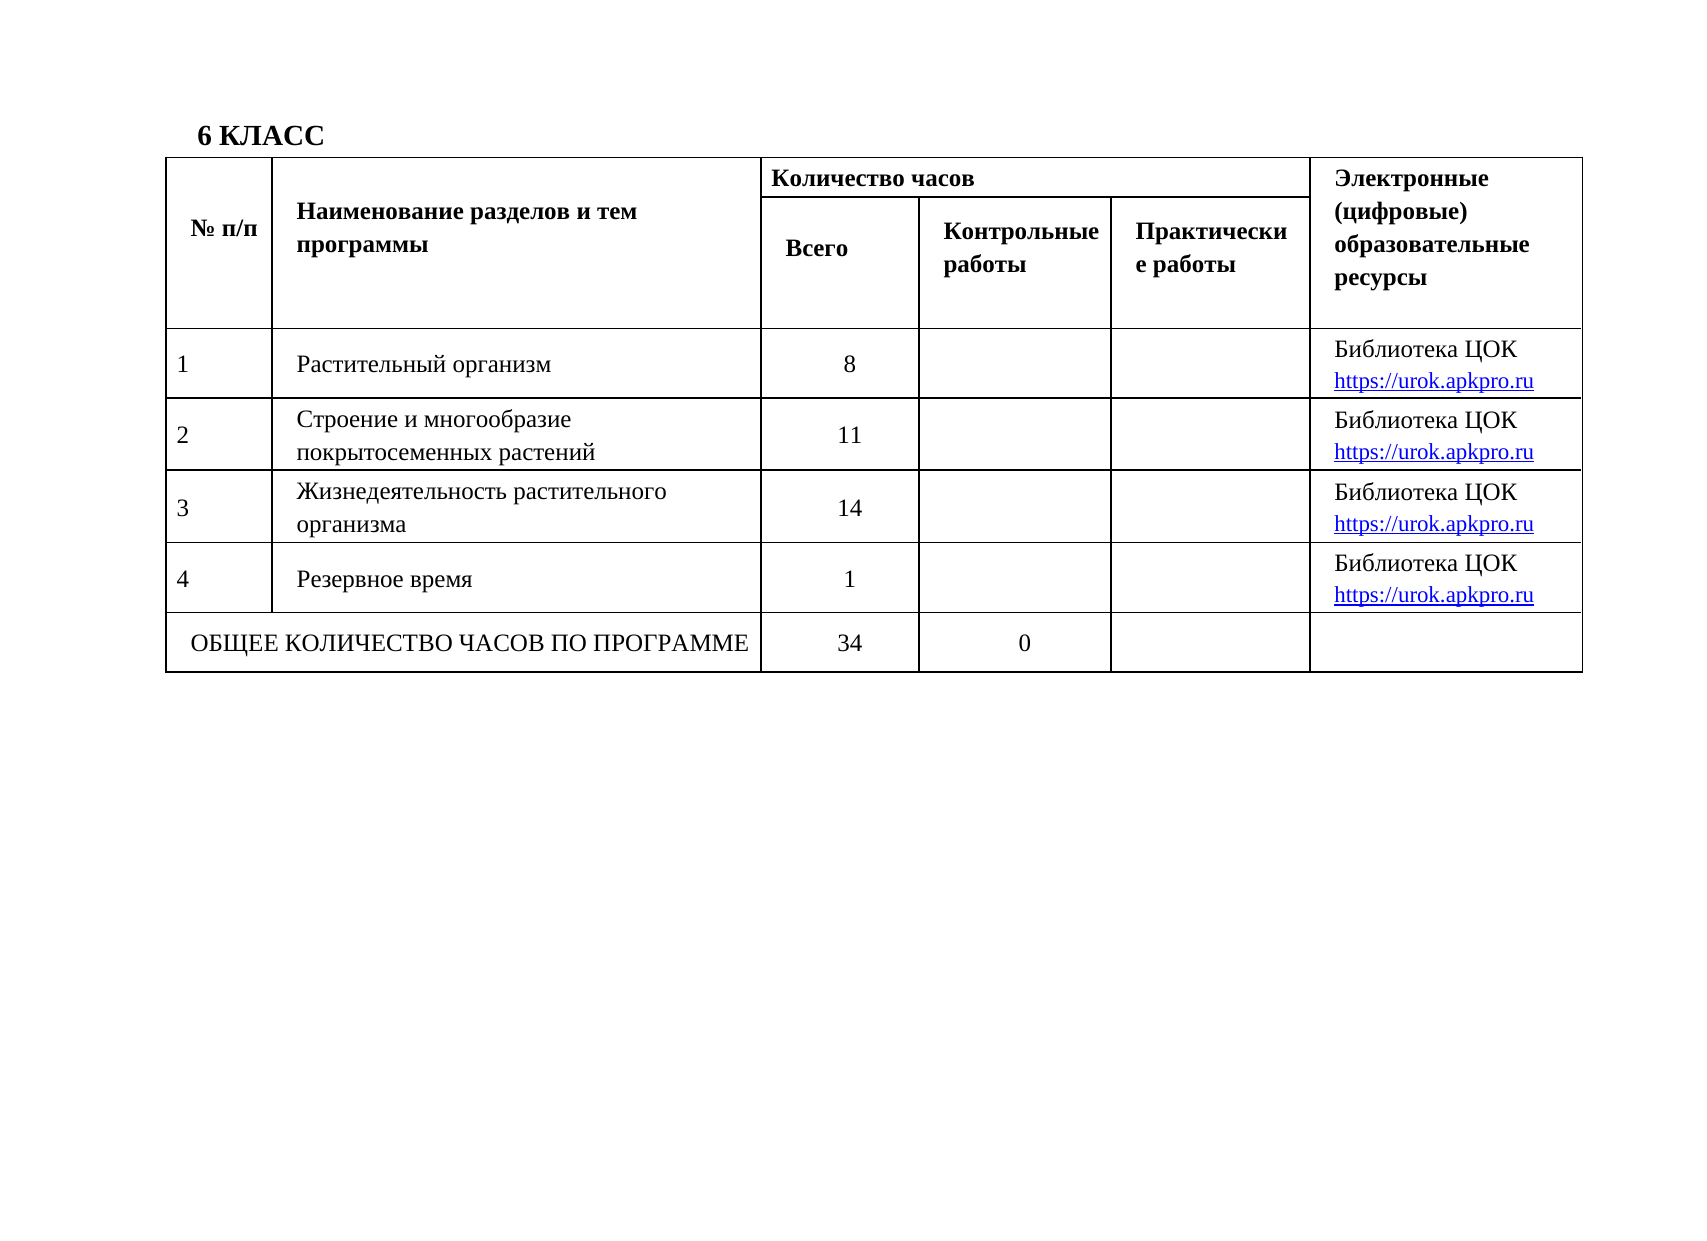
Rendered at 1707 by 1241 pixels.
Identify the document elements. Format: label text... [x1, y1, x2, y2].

table_cell Контрольные работы [920, 198, 1110, 327]
table_cell [920, 543, 1110, 612]
table_cell 11 [762, 399, 918, 469]
table_cell 1 [167, 329, 271, 397]
table_cell [1112, 471, 1309, 542]
table_cell 4 [167, 543, 271, 612]
table_cell Библиотека ЦОК https://urok.apkpro.ru [1311, 542, 1582, 612]
table_cell 34 [762, 613, 918, 671]
table_cell Всего [762, 198, 918, 327]
table_cell 8 [762, 329, 918, 397]
table_cell Практические работы [1112, 198, 1309, 327]
table_cell Строение и многообразие покрытосеменных растений [273, 399, 760, 469]
table_cell 1 [762, 543, 918, 612]
table_cell Растительный организм [273, 329, 760, 397]
table_cell 3 [167, 471, 271, 542]
table_cell [920, 471, 1110, 542]
table_cell 0 [920, 613, 1110, 671]
table_header Наименование разделов и тем программы [273, 158, 760, 327]
table_cell 2 [167, 399, 271, 469]
table_cell [1112, 613, 1309, 671]
table_header Количество часов [762, 158, 1309, 196]
table_cell [1112, 399, 1309, 469]
table_cell Резервное время [273, 543, 760, 612]
table_cell Библиотека ЦОК https://urok.apkpro.ru [1311, 397, 1582, 469]
table_cell Жизнедеятельность растительного организма [273, 471, 760, 542]
table_cell [1311, 612, 1582, 671]
table_header № п/п [167, 158, 271, 327]
table_header Электронные (цифровые) образовательные ресурсы [1311, 158, 1582, 327]
table_cell [1112, 329, 1309, 397]
table_cell 14 [762, 471, 918, 542]
text 6 КЛАСС [190, 118, 1618, 152]
table_cell [1112, 543, 1309, 612]
table_cell ОБЩЕЕ КОЛИЧЕСТВО ЧАСОВ ПО ПРОГРАММЕ [167, 613, 760, 671]
table_cell Библиотека ЦОК https://urok.apkpro.ru [1311, 328, 1582, 397]
table_cell [920, 399, 1110, 469]
table_cell Библиотека ЦОК https://urok.apkpro.ru [1311, 469, 1582, 542]
table_cell [920, 329, 1110, 397]
